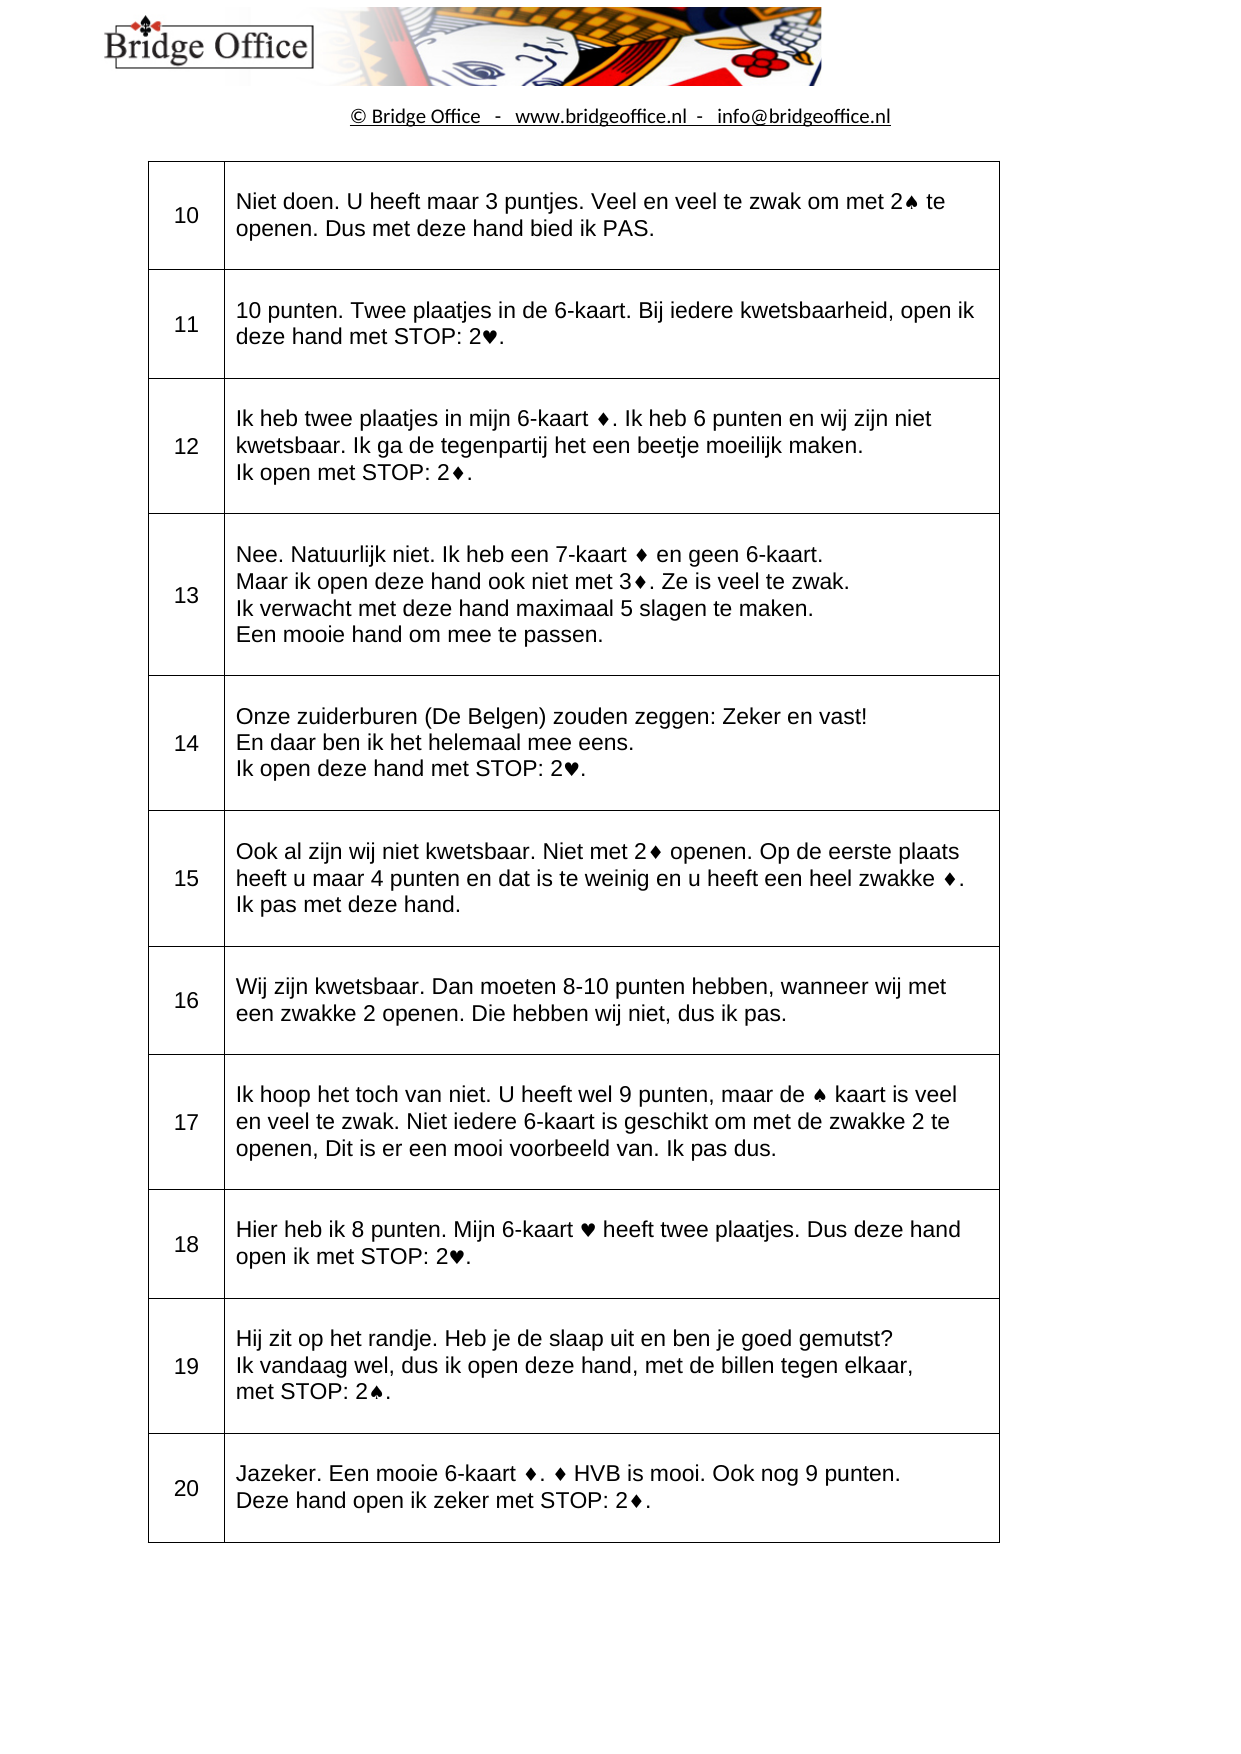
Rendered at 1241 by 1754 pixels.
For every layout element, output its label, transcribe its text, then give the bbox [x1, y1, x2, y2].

table_header Niet doen. U heeft maar 3 puntjes. Veel en veel te zwak om met 2 te openen. Dus met deze hand bied ik PAS. [225, 162, 999, 269]
table_cell 12 [149, 379, 224, 513]
table_cell 19 [149, 1299, 224, 1433]
table_cell 15 [149, 811, 224, 946]
table_cell 20 [149, 1434, 224, 1542]
table_cell Ik hoop het toch van niet. U heeft wel 9 punten, maar de kaart is veel en veel te zwak. Niet iedere 6-kaart is geschikt om met de zwakke 2 te openen, Dit is er een mooi voorbeeld van. Ik pas dus. [225, 1055, 999, 1189]
table_cell Hier heb ik 8 punten. Mijn 6-kaart heeft twee plaatjes. Dus deze hand open ik met STOP: 2. [225, 1190, 999, 1298]
table_cell 13 [149, 514, 224, 675]
table_cell 18 [149, 1190, 224, 1298]
table_cell Wij zijn kwetsbaar. Dan moeten 8-10 punten hebben, wanneer wij met een zwakke 2 openen. Die hebben wij niet, dus ik pas. [225, 947, 999, 1054]
table_cell 14 [149, 676, 224, 810]
table_cell 17 [149, 1055, 224, 1189]
table_cell 16 [149, 947, 224, 1054]
table_cell Hij zit op het randje. Heb je de slaap uit en ben je goed gemutst? Ik vandaag wel, dus ik open deze hand, met de billen tegen elkaar, met STOP: 2. [225, 1299, 999, 1433]
table_cell Ook al zijn wij niet kwetsbaar. Niet met 2 openen. Op de eerste plaats heeft u maar 4 punten en dat is te weinig en u heeft een heel zwakke . Ik pas met deze hand. [225, 811, 999, 946]
table_cell 11 [149, 270, 224, 378]
table_cell 10 punten. Twee plaatjes in de 6-kaart. Bij iedere kwetsbaarheid, open ik deze hand met STOP: 2. [225, 270, 999, 378]
table_header 10 [149, 162, 224, 269]
table_cell Ik heb twee plaatjes in mijn 6-kaart . Ik heb 6 punten en wij zijn niet kwetsbaar. Ik ga de tegenpartij het een beetje moeilijk maken. Ik open met STOP: 2. [225, 379, 999, 513]
table_cell Jazeker. Een mooie 6-kaart . HVB is mooi. Ook nog 9 punten. Deze hand open ik zeker met STOP: 2. [225, 1434, 999, 1542]
table_cell Nee. Natuurlijk niet. Ik heb een 7-kaart en geen 6-kaart. Maar ik open deze hand ook niet met 3. Ze is veel te zwak. Ik verwacht met deze hand maximaal 5 slagen te maken. Een mooie hand om mee te passen. [225, 514, 999, 675]
table_cell Onze zuiderburen (De Belgen) zouden zeggen: Zeker en vast! En daar ben ik het helemaal mee eens. Ik open deze hand met STOP: 2. [225, 676, 999, 810]
picture [77, 7, 821, 85]
